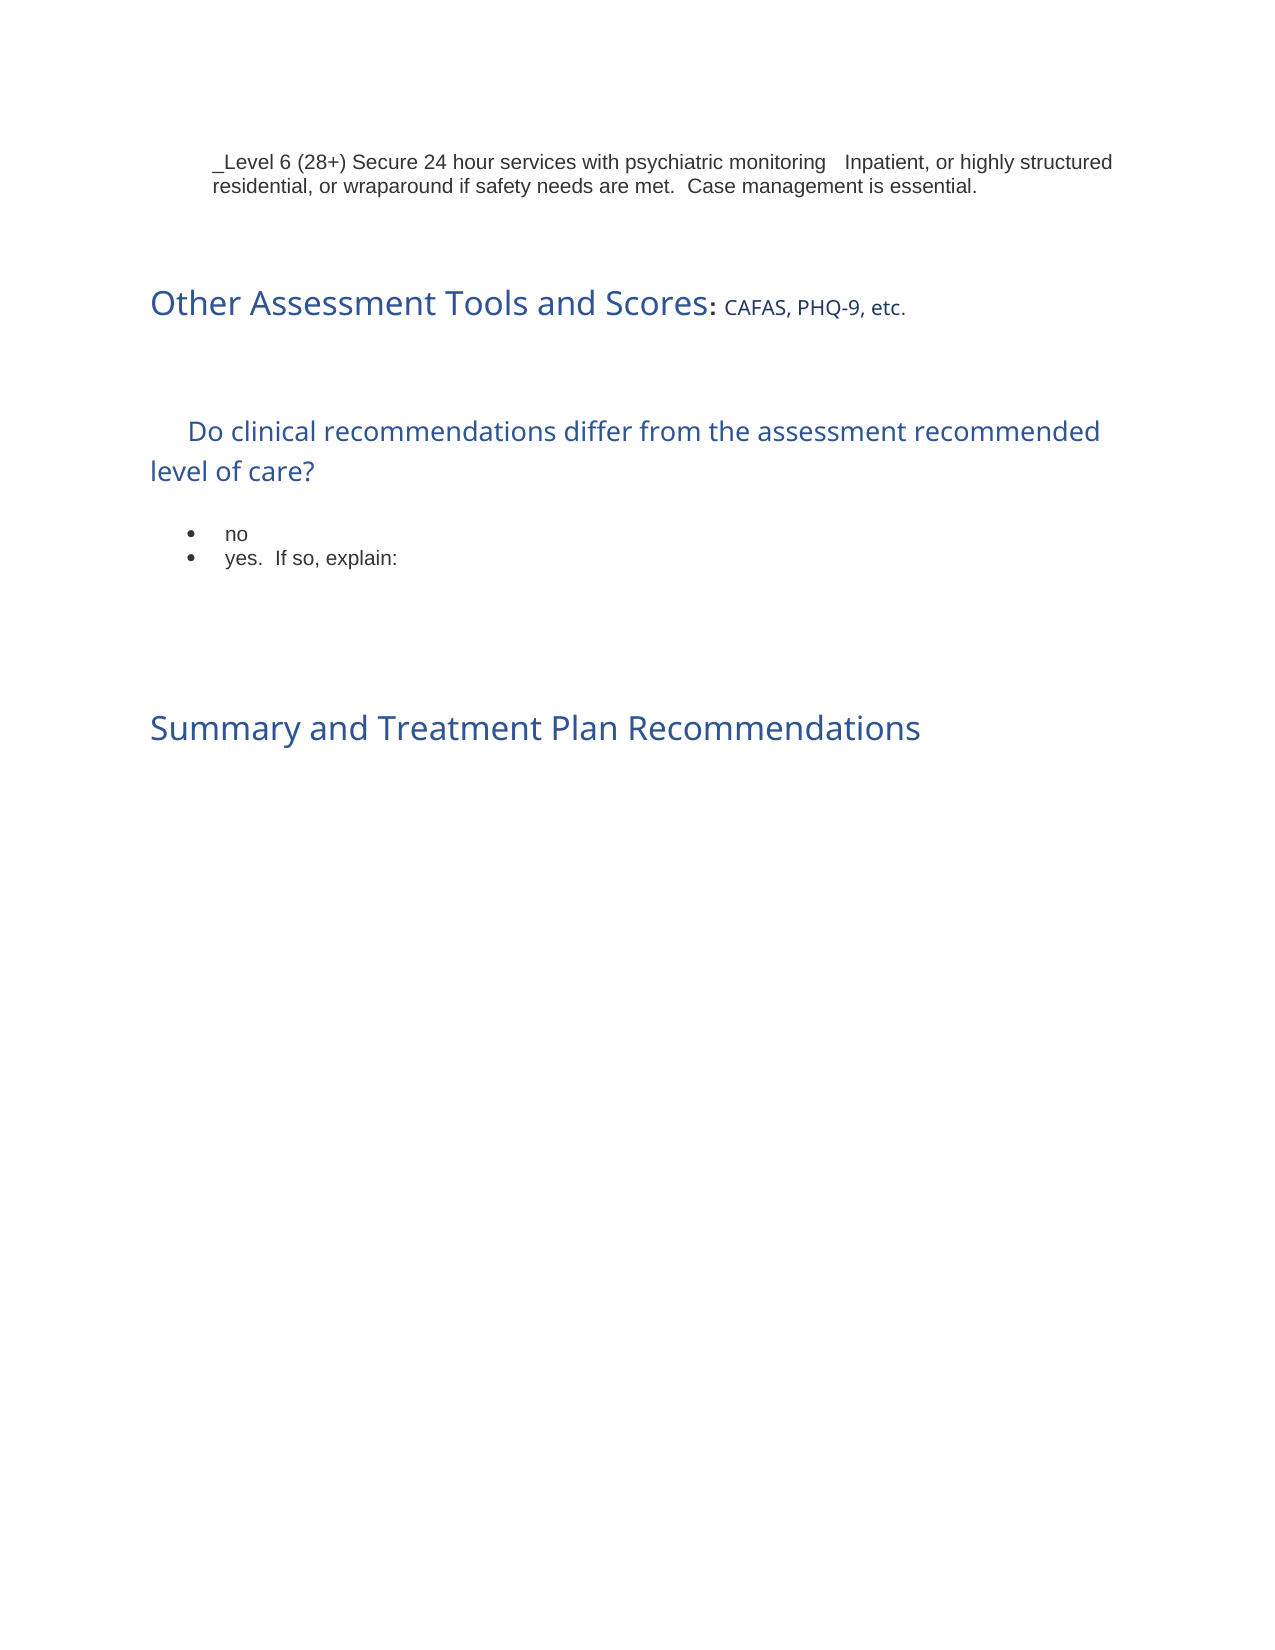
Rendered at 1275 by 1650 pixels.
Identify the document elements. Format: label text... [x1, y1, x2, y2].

text Other Assessment Tools and Scores: CAFAS, PHQ-9, etc. [150, 280, 1125, 326]
list no [187, 521, 1125, 546]
list yes. If so, explain: [187, 546, 1125, 569]
subtitle Do clinical recommendations differ from the assessment recommended level of care? [150, 413, 1125, 489]
text _Level 6 (28+) Secure 24 hour services with psychiatric monitoring Inpatient, or highly structured residential, or wraparound if safety needs are met. Case management is essential. [212, 150, 1125, 198]
subtitle Summary and Treatment Plan Recommendations [150, 705, 1125, 750]
